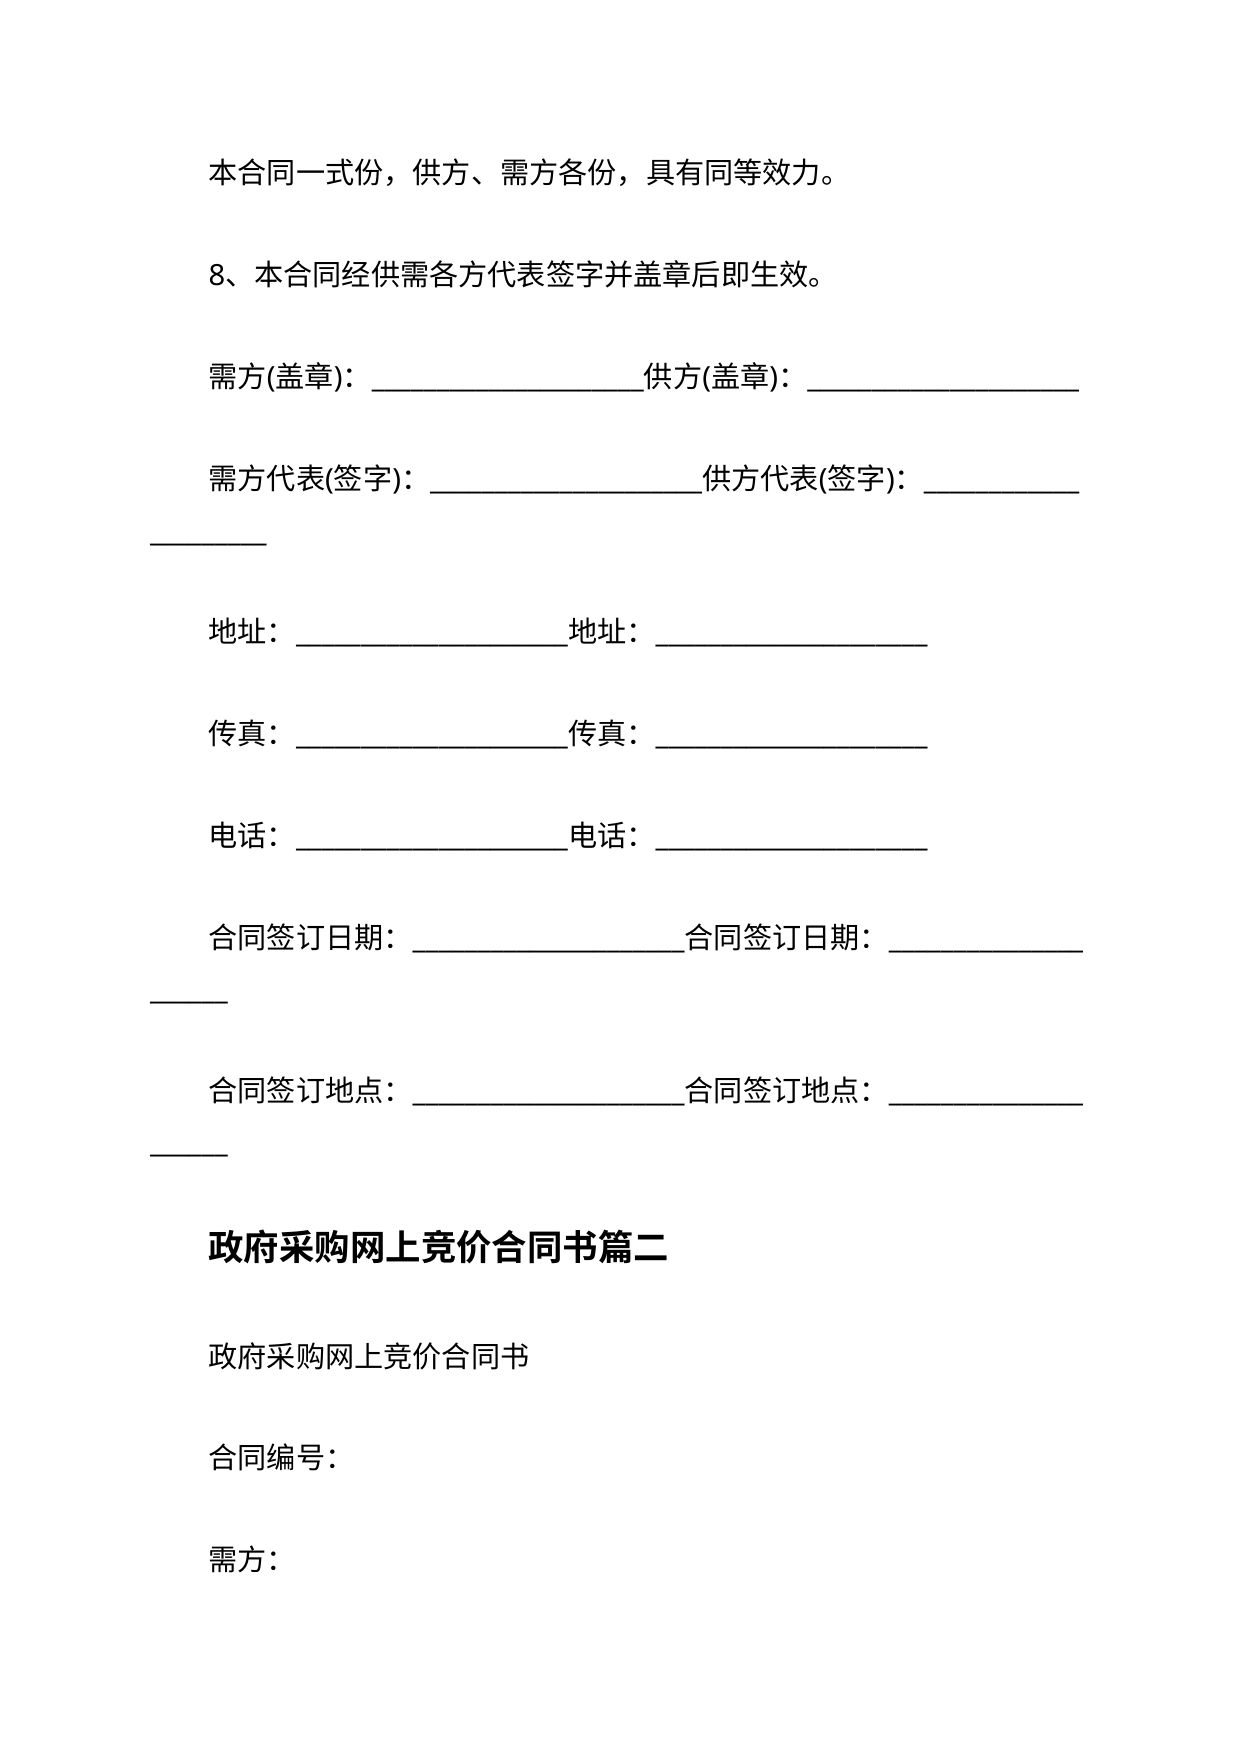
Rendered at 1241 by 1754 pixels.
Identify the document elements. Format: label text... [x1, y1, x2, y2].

text 合同编号： [150, 1435, 1090, 1477]
text 政府采购网上竞价合同书篇二 [150, 1220, 1090, 1271]
text 需方代表(签字)：_____________________供方代表(签字)：_____________________ [150, 456, 1090, 550]
text 合同签订日期：_____________________合同签订日期：_____________________ [150, 914, 1090, 1008]
text 8、本合同经供需各方代表签字并盖章后即生效。 [150, 252, 1090, 294]
text 政府采购网上竞价合同书 [150, 1333, 1090, 1376]
text 需方： [150, 1537, 1090, 1579]
text 本合同一式份，供方、需方各份，具有同等效力。 [150, 150, 1090, 192]
text 传真：_____________________传真：_____________________ [150, 710, 1090, 753]
text 合同签订地点：_____________________合同签订地点：_____________________ [150, 1067, 1090, 1161]
text 电话：_____________________电话：_____________________ [150, 812, 1090, 855]
text 需方(盖章)：_____________________供方(盖章)：_____________________ [150, 354, 1090, 396]
text 地址：_____________________地址：_____________________ [150, 608, 1090, 651]
